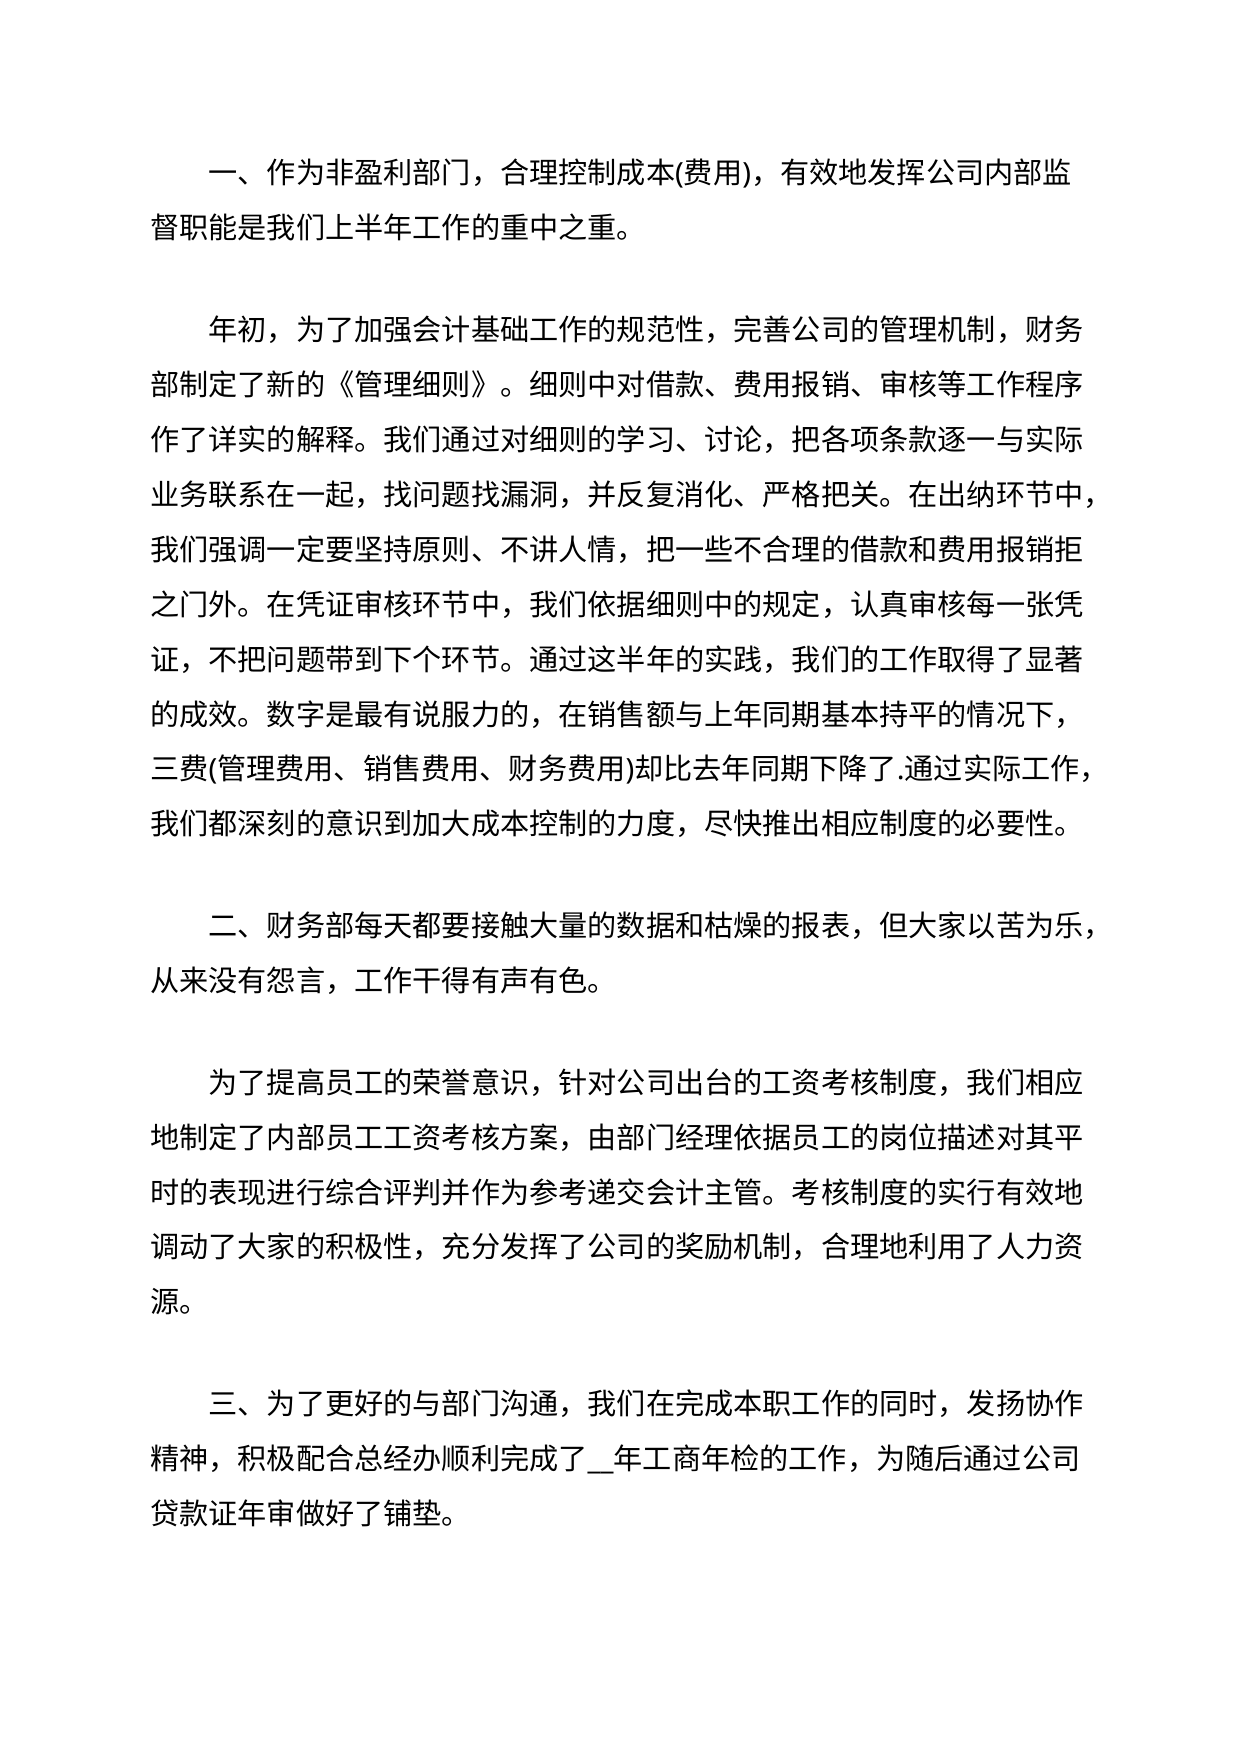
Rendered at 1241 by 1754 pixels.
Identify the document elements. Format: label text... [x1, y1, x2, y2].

text 二、财务部每天都要接触大量的数据和枯燥的报表，但大家以苦为乐，从来没有怨言，工作干得有声有色。 [150, 903, 1090, 1000]
text 年初，为了加强会计基础工作的规范性，完善公司的管理机制，财务部制定了新的《管理细则》。细则中对借款、费用报销、审核等工作程序作了详实的解释。我们通过对细则的学习、讨论，把各项条款逐一与实际业务联系在一起，找问题找漏洞，并反复消化、严格把关。在出纳环节中，我们强调一定要坚持原则、不讲人情，把一些不合理的借款和费用报销拒之门外。在凭证审核环节中，我们依据细则中的规定，认真审核每一张凭证，不把问题带到下个环节。通过这半年的实践，我们的工作取得了显著的成效。数字是最有说服力的，在销售额与上年同期基本持平的情况下，三费(管理费用、销售费用、财务费用)却比去年同期下降了.通过实际工作，我们都深刻的意识到加大成本控制的力度，尽快推出相应制度的必要性。 [150, 307, 1090, 843]
text 三、为了更好的与部门沟通，我们在完成本职工作的同时，发扬协作精神，积极配合总经办顺利完成了__年工商年检的工作，为随后通过公司贷款证年审做好了铺垫。 [150, 1381, 1090, 1533]
text 为了提高员工的荣誉意识，针对公司出台的工资考核制度，我们相应地制定了内部员工工资考核方案，由部门经理依据员工的岗位描述对其平时的表现进行综合评判并作为参考递交会计主管。考核制度的实行有效地调动了大家的积极性，充分发挥了公司的奖励机制，合理地利用了人力资源。 [150, 1059, 1090, 1321]
text 一、作为非盈利部门，合理控制成本(费用)，有效地发挥公司内部监督职能是我们上半年工作的重中之重。 [150, 150, 1090, 247]
